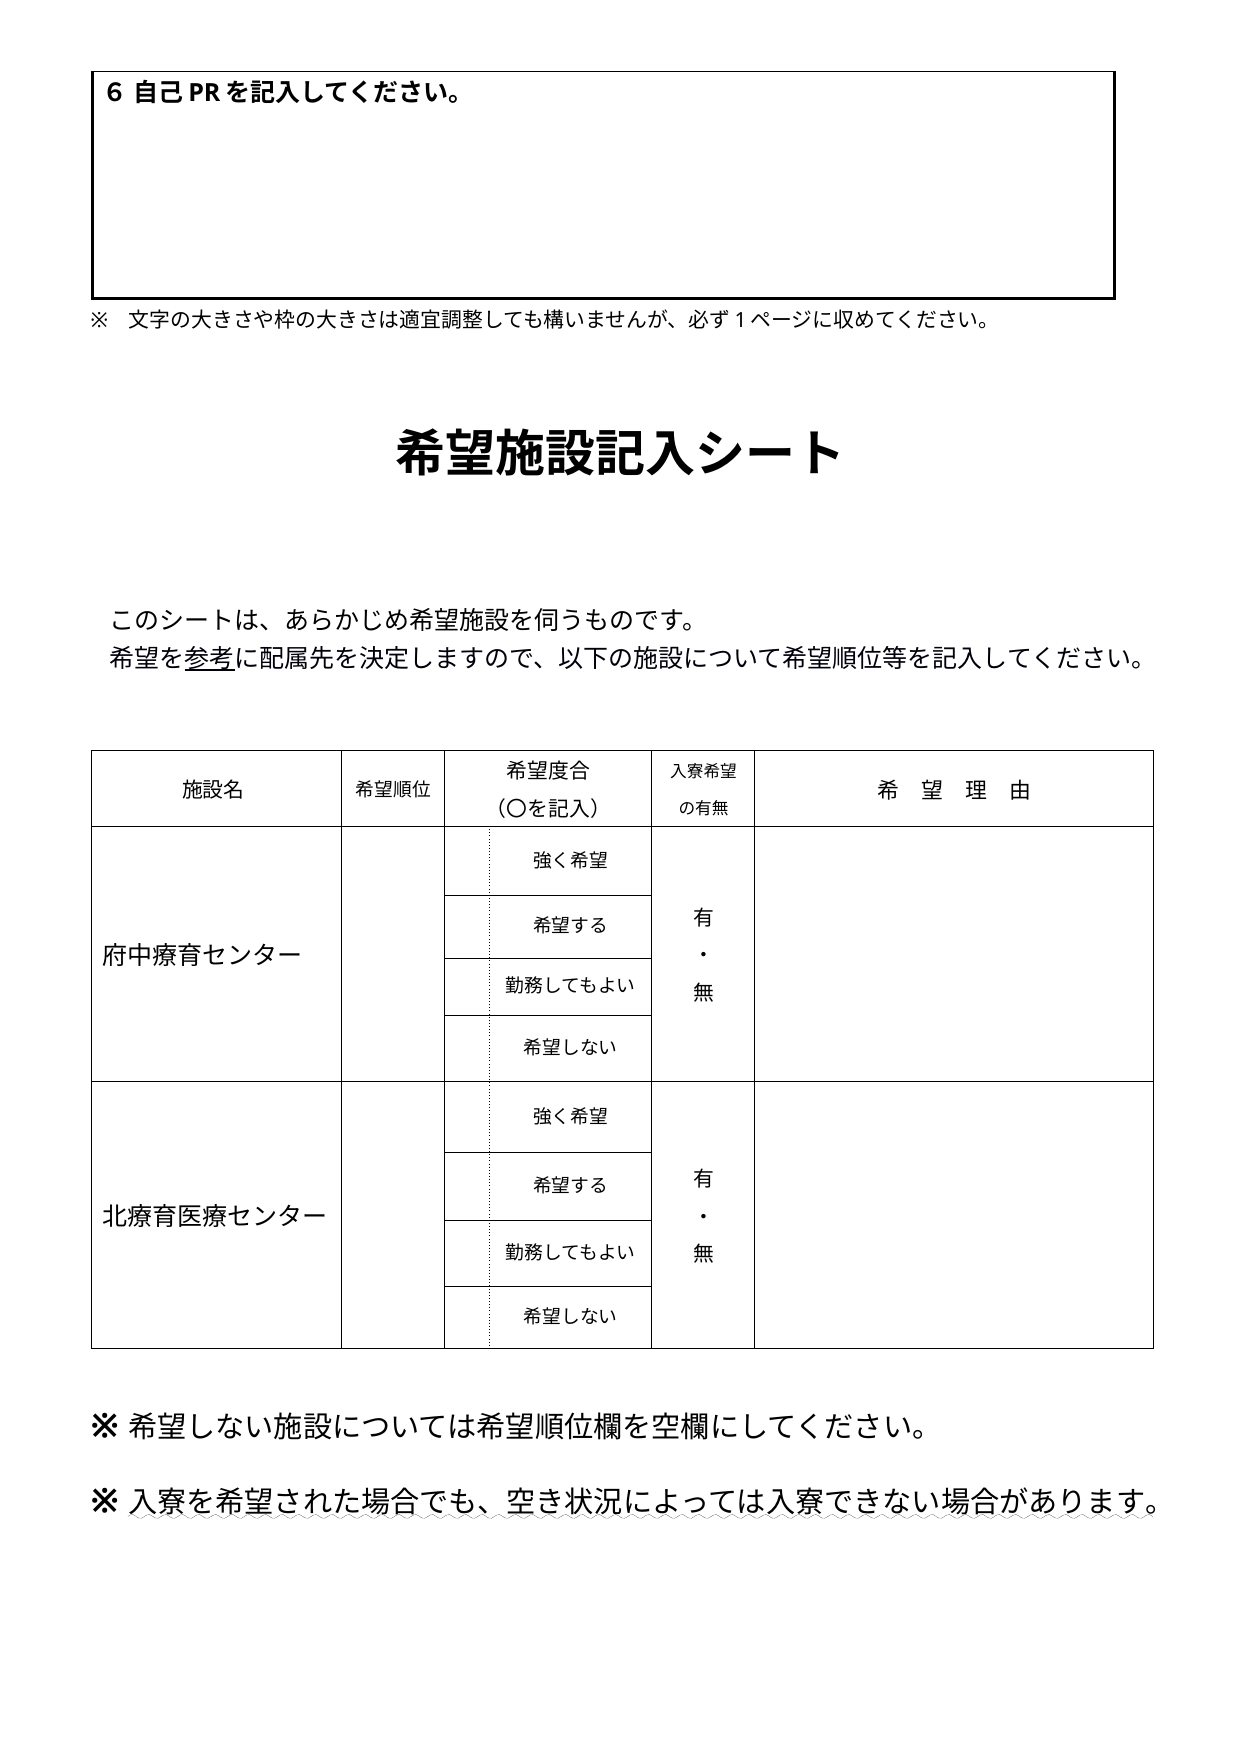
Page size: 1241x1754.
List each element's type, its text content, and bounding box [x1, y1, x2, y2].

table_cell 有 ・ 無 [652, 827, 754, 1081]
table_cell 勤務してもよい [489, 959, 651, 1015]
table_header 希 望 理 由 [755, 751, 1153, 826]
table_cell [445, 1016, 489, 1081]
table_cell 北療育医療センター [92, 1082, 341, 1348]
text このシートは、あらかじめ希望施設を伺うものです。 [90, 600, 1150, 637]
table_cell [755, 1082, 1153, 1348]
table_cell 希望しない [489, 1287, 651, 1348]
table_cell [342, 1082, 444, 1348]
table_cell 希望する [489, 1153, 651, 1220]
table_cell 強く希望 [489, 827, 651, 895]
table_cell 勤務してもよい [489, 1221, 651, 1286]
table_header 施設名 [92, 751, 341, 826]
text 希望施設記入シート [90, 412, 1150, 487]
table_cell [445, 1153, 489, 1220]
table_cell 有 ・ 無 [652, 1082, 754, 1348]
table_cell [445, 1082, 489, 1152]
list 希望しない施設については希望順位欄を空欄にしてください。 [90, 1387, 1150, 1462]
table_cell [445, 959, 489, 1015]
table_cell [445, 827, 489, 895]
table_cell 希望する [489, 896, 651, 958]
table_cell [445, 896, 489, 958]
list 入寮を希望された場合でも、空き状況によっては入寮できない場合があります。 [90, 1462, 1150, 1537]
table_cell ６ 自己PRを記入してください。 [94, 72, 1113, 297]
table_header 希望度合 （〇を記入） [445, 751, 651, 826]
table_cell 希望しない [489, 1016, 651, 1081]
table_header 希望順位 [342, 751, 444, 826]
table_cell 府中療育センター [92, 827, 341, 1081]
table_cell [445, 1287, 489, 1348]
table_cell [755, 827, 1153, 1081]
text ※ 文字の大きさや枠の大きさは適宜調整しても構いませんが、必ず1ページに収めてください。 [90, 300, 1037, 337]
table_header 入寮希望 の有無 [652, 751, 754, 826]
table_cell 強く希望 [489, 1082, 651, 1152]
table_cell [342, 827, 444, 1081]
table_cell [445, 1221, 489, 1286]
text 希望を参考に配属先を決定しますので、以下の施設について希望順位等を記入してください。 [90, 637, 1150, 675]
